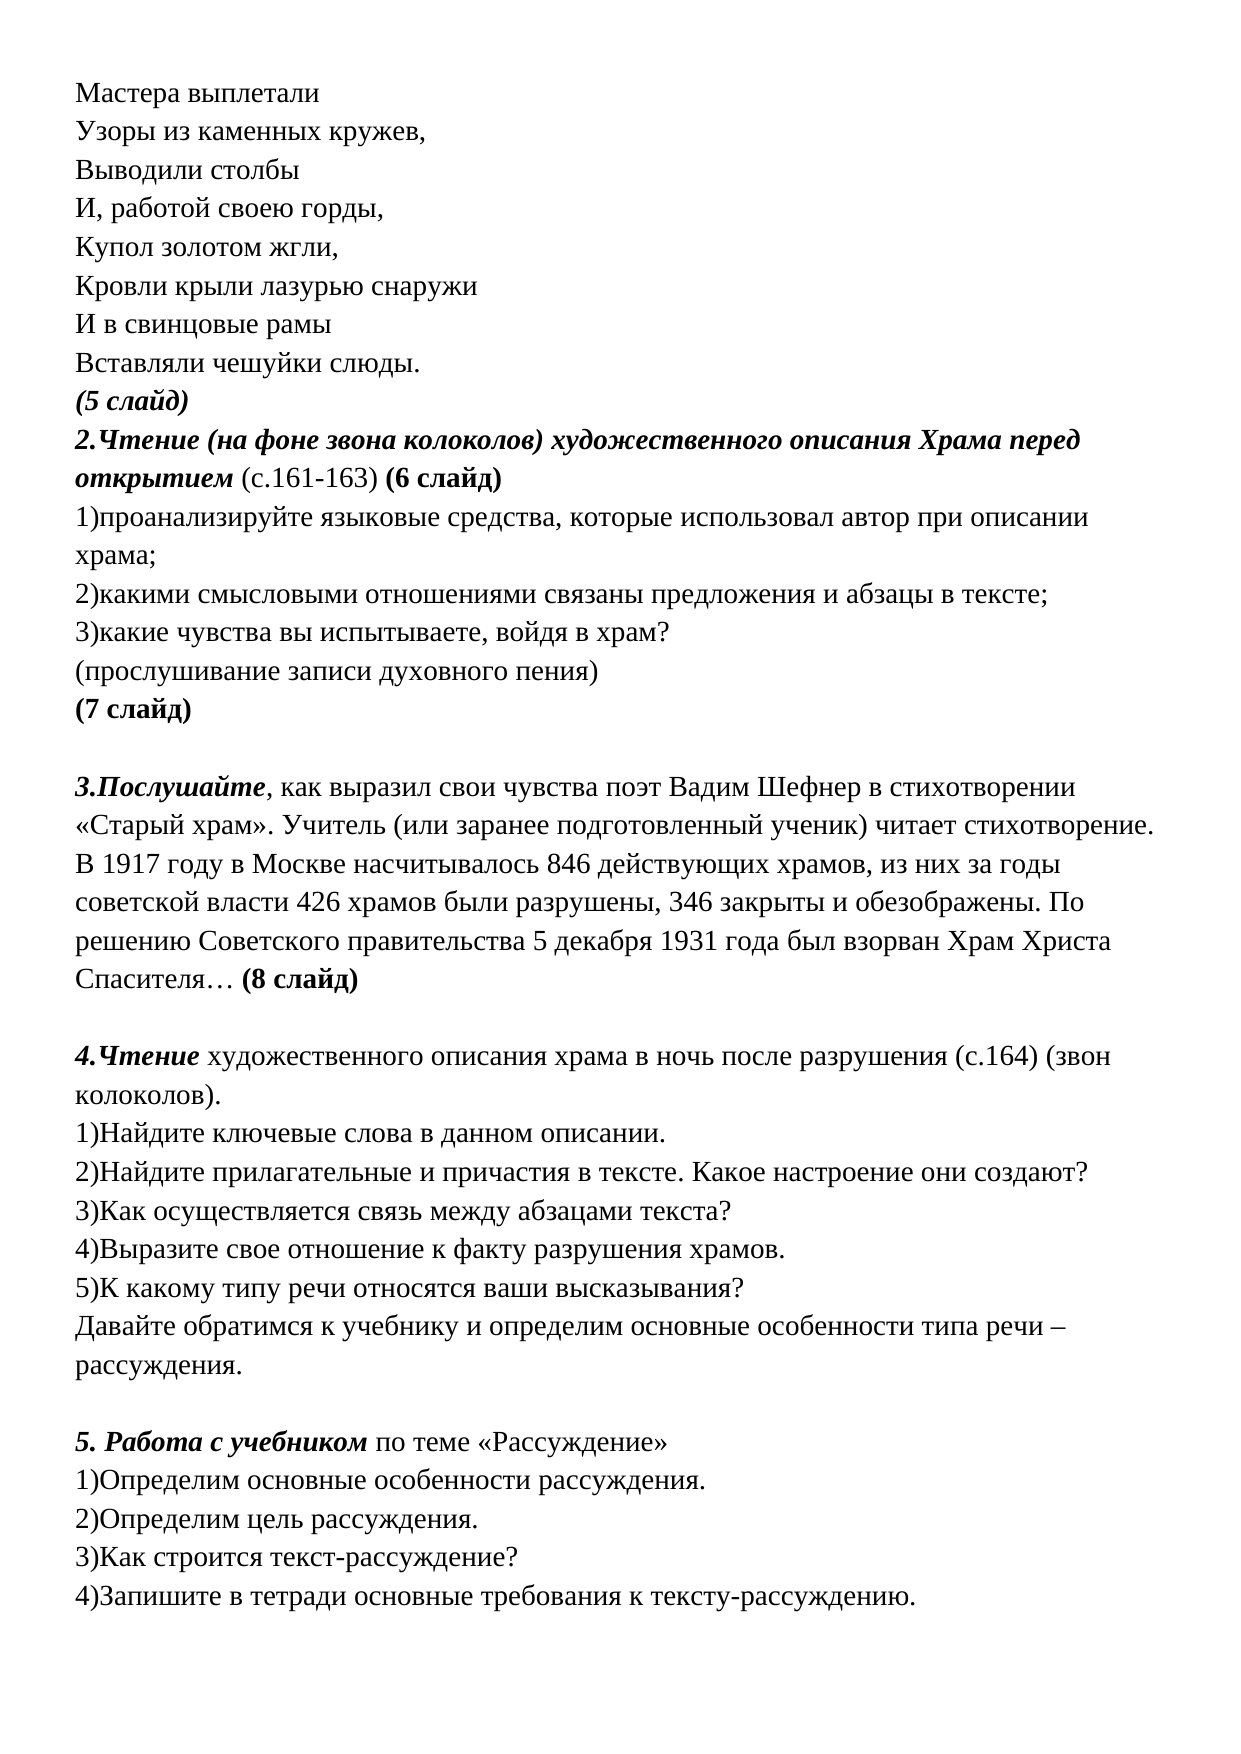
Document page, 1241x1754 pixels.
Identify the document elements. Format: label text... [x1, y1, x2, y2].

text Купол золотом жгли, [75, 229, 1165, 263]
text 2)какими смысловыми отношениями связаны предложения и абзацы в тексте; [75, 576, 1165, 609]
text 2)Определим цель рассуждения. [75, 1501, 1165, 1534]
text 1)проанализируйте языковые средства, которые использовал автор при описании храма; [75, 499, 1165, 571]
text (5 слайд) [75, 383, 1165, 417]
text Кровли крыли лазурью снаружи [75, 268, 1165, 301]
text 4.Чтение художественного описания храма в ночь после разрушения (с.164) (звон колоколов). [75, 1038, 1165, 1111]
text 2)Найдите прилагательные и причастия в тексте. Какое настроение они создают? [75, 1154, 1165, 1188]
text (прослушивание записи духовного пения) [75, 653, 1165, 687]
text 5. Работа с учебником по теме «Рассуждение» [75, 1424, 1165, 1457]
text 4)Запишите в тетради основные требования к тексту-рассуждению. [75, 1578, 1165, 1612]
text Выводили столбы [75, 152, 1165, 186]
text И, работой своею горды, [75, 191, 1165, 224]
text Вставляли чешуйки слюды. [75, 345, 1165, 378]
text Мастера выплетали [75, 75, 1165, 108]
text 3.Послушайте, как выразил свои чувства поэт Вадим Шефнер в стихотворении «Старый храм». Учитель (или заранее подготовленный ученик) читает стихотворение. [75, 769, 1165, 841]
text 3)Как осуществляется связь между абзацами текста? [75, 1193, 1165, 1226]
text 1)Определим основные особенности рассуждения. [75, 1462, 1165, 1496]
text 1)Найдите ключевые слова в данном описании. [75, 1116, 1165, 1149]
text Узоры из каменных кружев, [75, 113, 1165, 147]
text (7 слайд) [75, 692, 1165, 725]
text В 1917 году в Москве насчитывалось 846 действующих храмов, из них за годы советской власти 426 храмов были разрушены, 346 закрыты и обезображены. По решению Советского правительства 5 декабря 1931 года был взорван Храм Христа Спасителя… (8 слайд) [75, 846, 1165, 995]
text 2.Чтение (на фоне звона колоколов) художественного описания Храма перед открытием (с.161-163) (6 слайд) [75, 422, 1165, 494]
text 5)К какому типу речи относятся ваши высказывания? [75, 1270, 1165, 1303]
text 4)Выразите свое отношение к факту разрушения храмов. [75, 1231, 1165, 1265]
text Давайте обратимся к учебнику и определим основные особенности типа речи – рассуждения. [75, 1308, 1165, 1380]
text И в свинцовые рамы [75, 306, 1165, 340]
text 3)какие чувства вы испытываете, войдя в храм? [75, 614, 1165, 648]
text 3)Как строится текст-рассуждение? [75, 1539, 1165, 1573]
